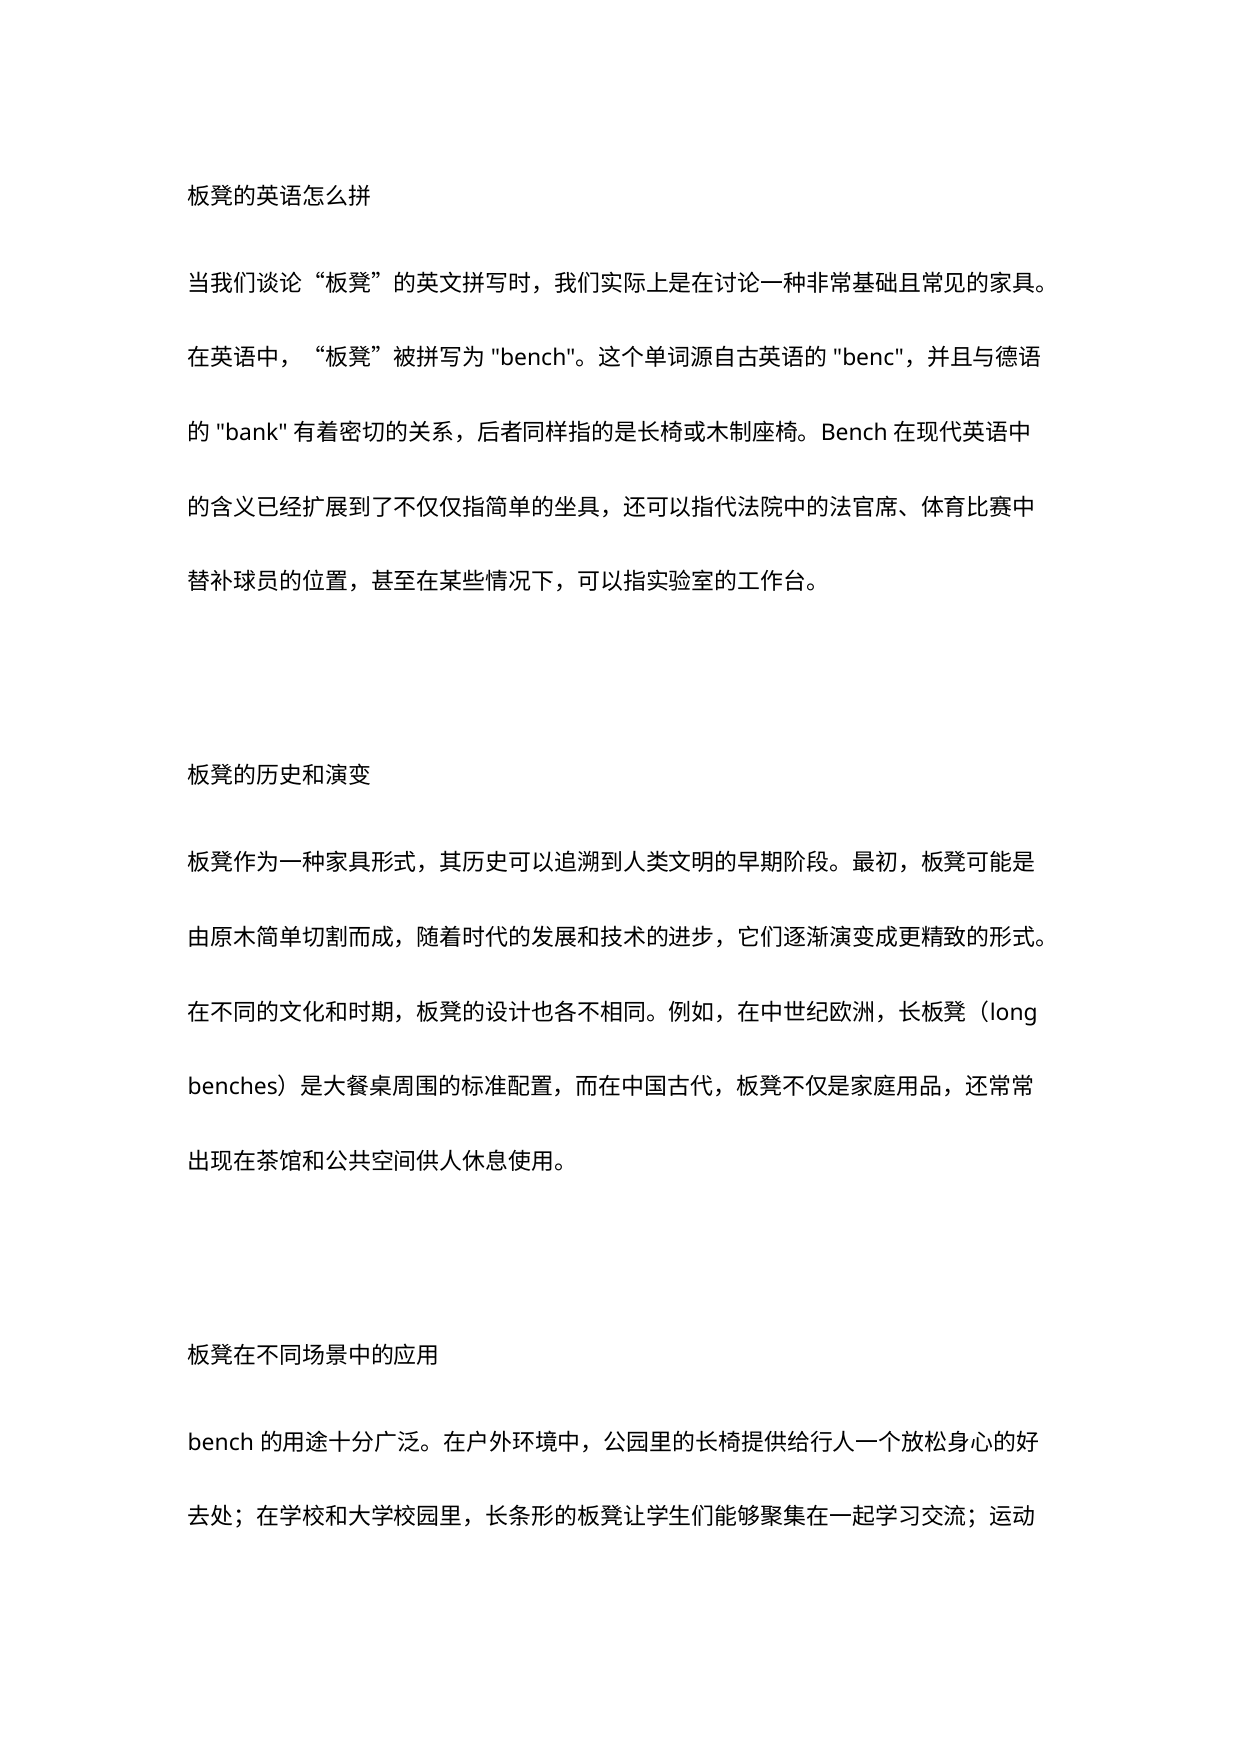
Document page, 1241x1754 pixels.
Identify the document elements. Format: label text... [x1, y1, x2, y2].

text 板凳作为一种家具形式，其历史可以追溯到人类文明的早期阶段。最初，板凳可能是由原木简单切割而成，随着时代的发展和技术的进步，它们逐渐演变成更精致的形式。在不同的文化和时期，板凳的设计也各不相同。例如，在中世纪欧洲，长板凳（long benches）是大餐桌周围的标准配置，而在中国古代，板凳不仅是家庭用品，还常常出现在茶馆和公共空间供人休息使用。 [187, 828, 1053, 1192]
text 当我们谈论“板凳”的英文拼写时，我们实际上是在讨论一种非常基础且常见的家具。在英语中，“板凳”被拼写为 "bench"。这个单词源自古英语的 "benc"，并且与德语的 "bank" 有着密切的关系，后者同样指的是长椅或木制座椅。Bench 在现代英语中的含义已经扩展到了不仅仅指简单的坐具，还可以指代法院中的法官席、体育比赛中替补球员的位置，甚至在某些情况下，可以指实验室的工作台。 [187, 248, 1053, 612]
text 板凳的英语怎么拼 [187, 162, 1053, 227]
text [187, 1408, 1053, 1547]
text 板凳的历史和演变 [187, 742, 1053, 807]
text 板凳在不同场景中的应用 [187, 1321, 1053, 1386]
